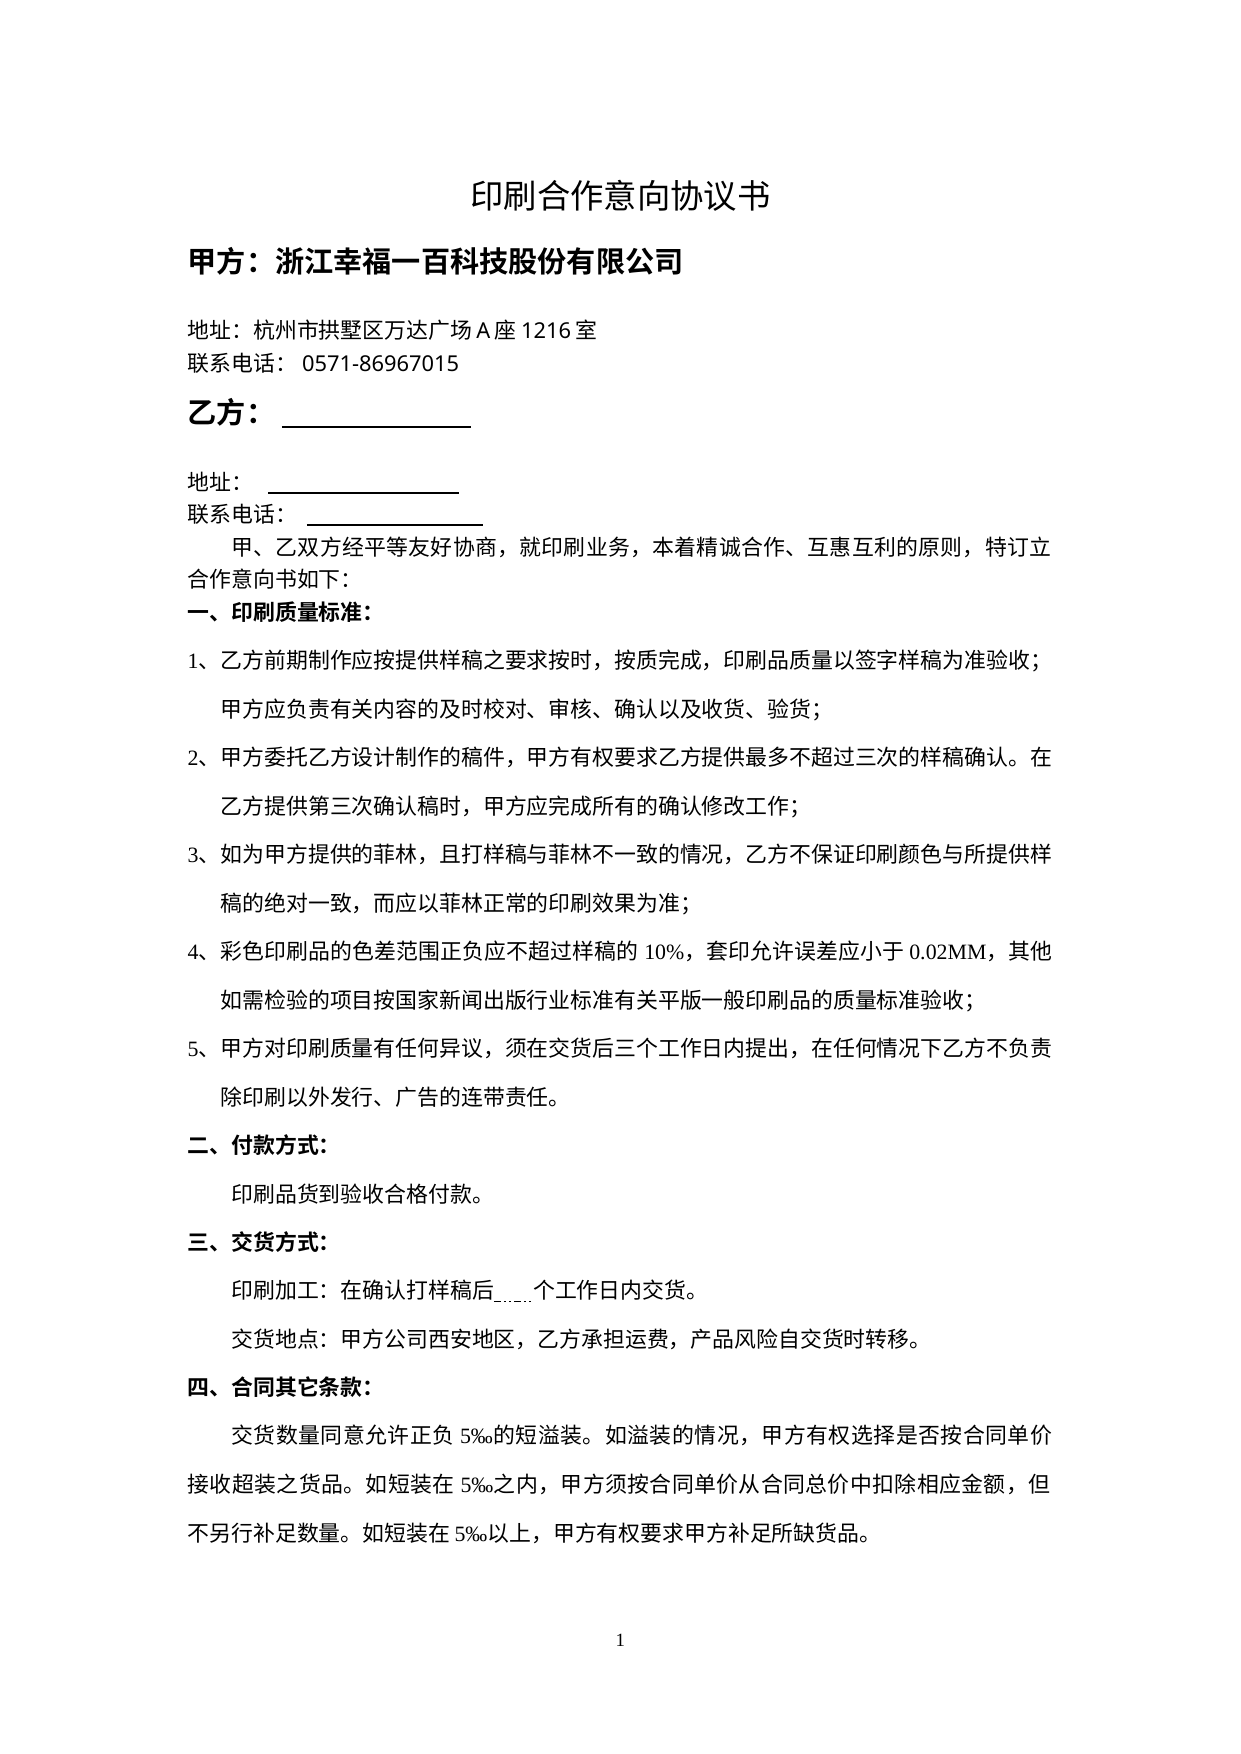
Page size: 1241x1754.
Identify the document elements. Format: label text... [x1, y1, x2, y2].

text 印刷加工：在确认打样稿后 个工作日内交货。 [187, 1273, 1053, 1306]
text 地址： [187, 464, 1053, 497]
text 1、乙方前期制作应按提供样稿之要求按时，按质完成，印刷品质量以签字样稿为准验收；甲方应负责有关内容的及时校对、审核、确认以及收货、验货； [187, 643, 1053, 724]
text 二、付款方式： [187, 1128, 1053, 1161]
text 印刷合作意向协议书 [187, 162, 1053, 227]
text 3、如为甲方提供的菲林，且打样稿与菲林不一致的情况，乙方不保证印刷颜色与所提供样稿的绝对一致，而应以菲林正常的印刷效果为准； [187, 837, 1053, 918]
text 5、甲方对印刷质量有任何异议，须在交货后三个工作日内提出，在任何情况下乙方不负责除印刷以外发行、广告的连带责任。 [187, 1031, 1053, 1112]
text 4、彩色印刷品的色差范围正负应不超过样稿的10%，套印允许误差应小于0.02MM，其他如需检验的项目按国家新闻出版行业标准有关平版一般印刷品的质量标准验收； [187, 934, 1053, 1015]
text 甲方：浙江幸福一百科技股份有限公司 [187, 227, 1053, 292]
text 印刷品货到验收合格付款。 [187, 1176, 1053, 1209]
text 乙方： [187, 378, 1053, 443]
text 交货数量同意允许正负5‰的短溢装。如溢装的情况，甲方有权选择是否按合同单价接收超装之货品。如短装在5‰之内，甲方须按合同单价从合同总价中扣除相应金额，但不另行补足数量。如短装在5‰以上，甲方有权要求甲方补足所缺货品。 [187, 1418, 1053, 1548]
text 地址：杭州市拱墅区万达广场A座1216室 [187, 313, 1053, 346]
text 联系电话： 0571-86967015 [187, 346, 1053, 378]
text 甲、乙双方经平等友好协商，就印刷业务，本着精诚合作、互惠互利的原则，特订立合作意向书如下： [187, 529, 1053, 594]
text 三、交货方式： [187, 1225, 1053, 1257]
text 一、印刷质量标准： [187, 594, 1053, 627]
text 2、甲方委托乙方设计制作的稿件，甲方有权要求乙方提供最多不超过三次的样稿确认。在乙方提供第三次确认稿时，甲方应完成所有的确认修改工作； [187, 740, 1053, 821]
text 交货地点：甲方公司西安地区，乙方承担运费，产品风险自交货时转移。 [187, 1321, 1053, 1354]
text 联系电话： [187, 497, 1053, 529]
text 四、合同其它条款： [187, 1370, 1053, 1402]
